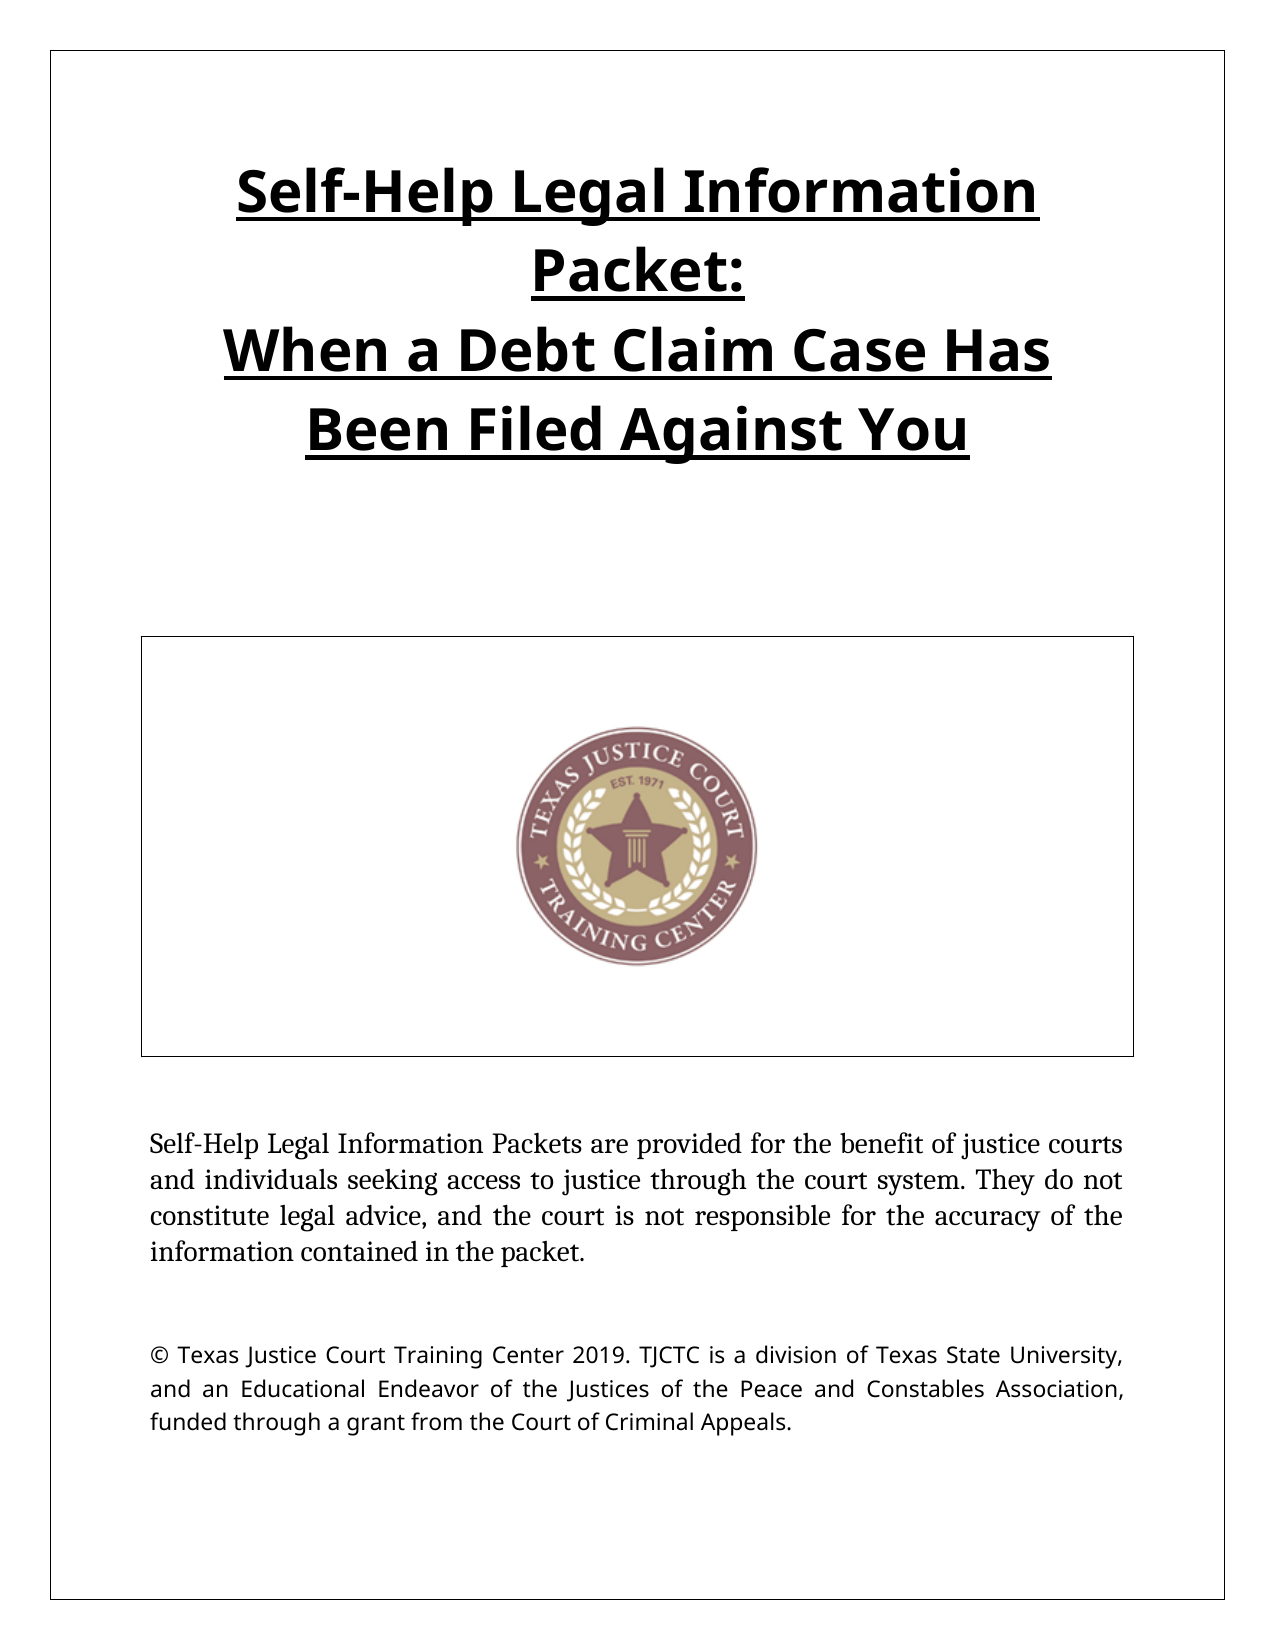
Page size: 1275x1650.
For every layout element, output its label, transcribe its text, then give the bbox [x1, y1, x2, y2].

text © Texas Justice Court Training Center 2019. TJCTC is a division of Texas State University, and an Educational Endeavor of the Justices of the Peace and Constables Association, funded through a grant from the Court of Criminal Appeals. [150, 1339, 1125, 1437]
text Self-Help Legal Information Packet: When a Debt Claim Case Has Been Filed Against You [150, 150, 1125, 468]
text Self-Help Legal Information Packets are provided for the benefit of justice courts and individuals seeking access to justice through the court system. They do not constitute legal advice, and the court is not responsible for the accuracy of the information contained in the packet. [150, 1127, 1125, 1269]
picture [427, 638, 848, 1055]
